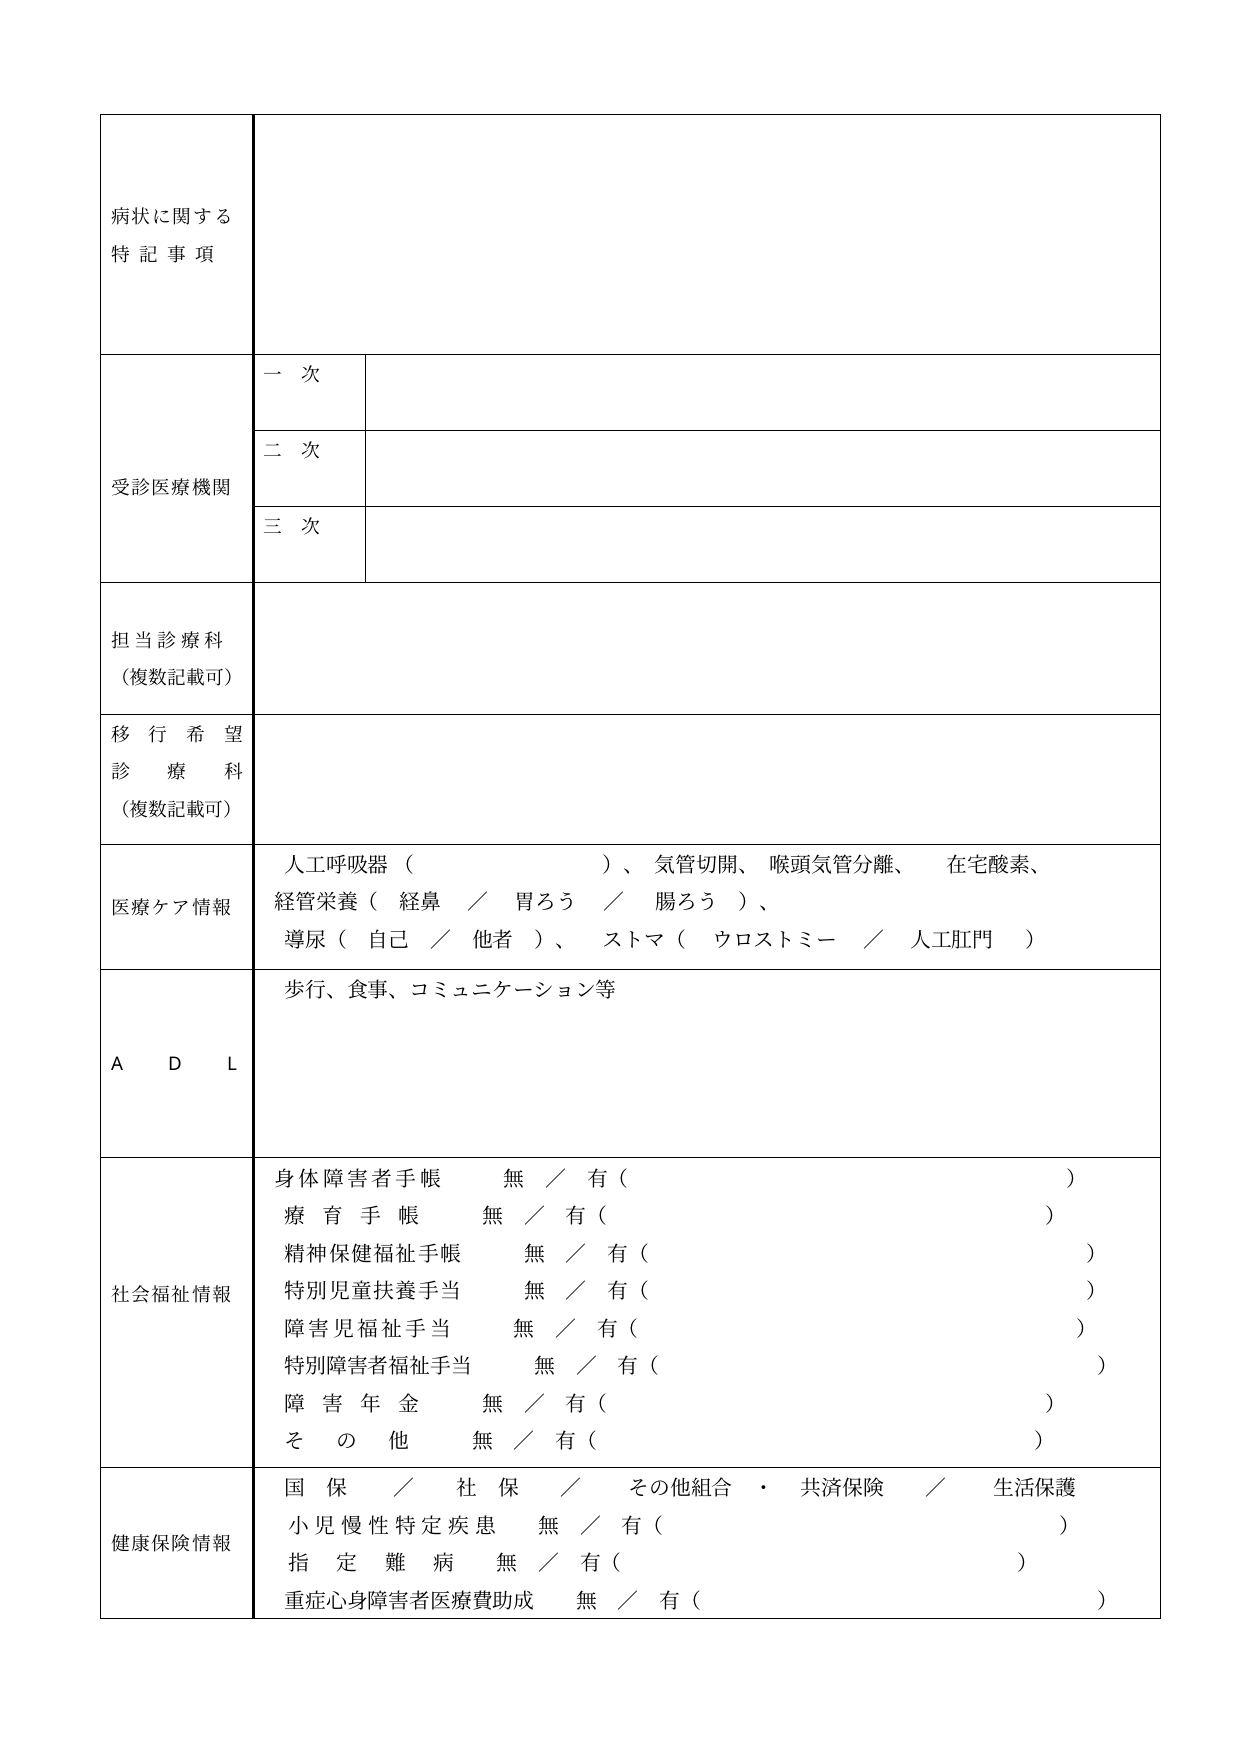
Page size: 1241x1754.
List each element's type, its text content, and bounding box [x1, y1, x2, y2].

table_cell 三次 [255, 507, 365, 582]
table_cell [255, 715, 1160, 843]
table_cell 一次 [255, 355, 365, 430]
table_cell 人工呼吸器 （ ）、 気管切開、 喉頭気管分離、 在宅酸素、 経管栄養（ 経鼻 ／ 胃ろう ／ 腸ろう ）、 導尿（ 自己 ／ 他者 ）、 ストマ（ ウロストミー ／ 人工肛門 ） [255, 845, 1160, 969]
table_cell 二次 [255, 431, 365, 506]
table_cell 身体障害者手帳 無 ／ 有（ ） 療育手帳 無 ／ 有（ ） 精神保健福祉手帳 無 ／ 有（ ） 特別児童扶養手当 無 ／ 有（ ） 障害児福祉手当 無 ／ 有（ ） 特別障害者福祉手当 無 ／ 有（ ） 障害年金 無 ／ 有（ ） その他 無 ／ 有（ ） [255, 1158, 1160, 1467]
table_cell [255, 115, 1160, 354]
table_cell 病状に関する 特記事項 [101, 115, 252, 354]
table_cell [366, 507, 1160, 582]
table_cell 国 保 ／ 社 保 ／ その他組合 ・ 共済保険 ／ 生活保護 小児慢性特定疾患 無 ／ 有（ ） 指定難病 無 ／ 有（ ） 重症心身障害者医療費助成 無 ／ 有（ ） [255, 1468, 1160, 1618]
table_cell 移行希望 診療科 （複数記載可） [101, 715, 252, 843]
table_cell 医療ケア情報 [101, 845, 252, 969]
table_cell 担当診療科 （複数記載可） [101, 583, 252, 713]
table_cell [366, 431, 1160, 506]
table_cell 歩行、食事、コミュニケーション等 [255, 970, 1160, 1157]
table_cell 受診医療機関 [101, 355, 252, 582]
table_cell ADL [101, 970, 252, 1157]
table_cell [366, 355, 1160, 430]
table_cell 健康保険情報 [101, 1468, 252, 1618]
table_cell 社会福祉情報 [101, 1158, 252, 1467]
table_cell [255, 583, 1160, 713]
